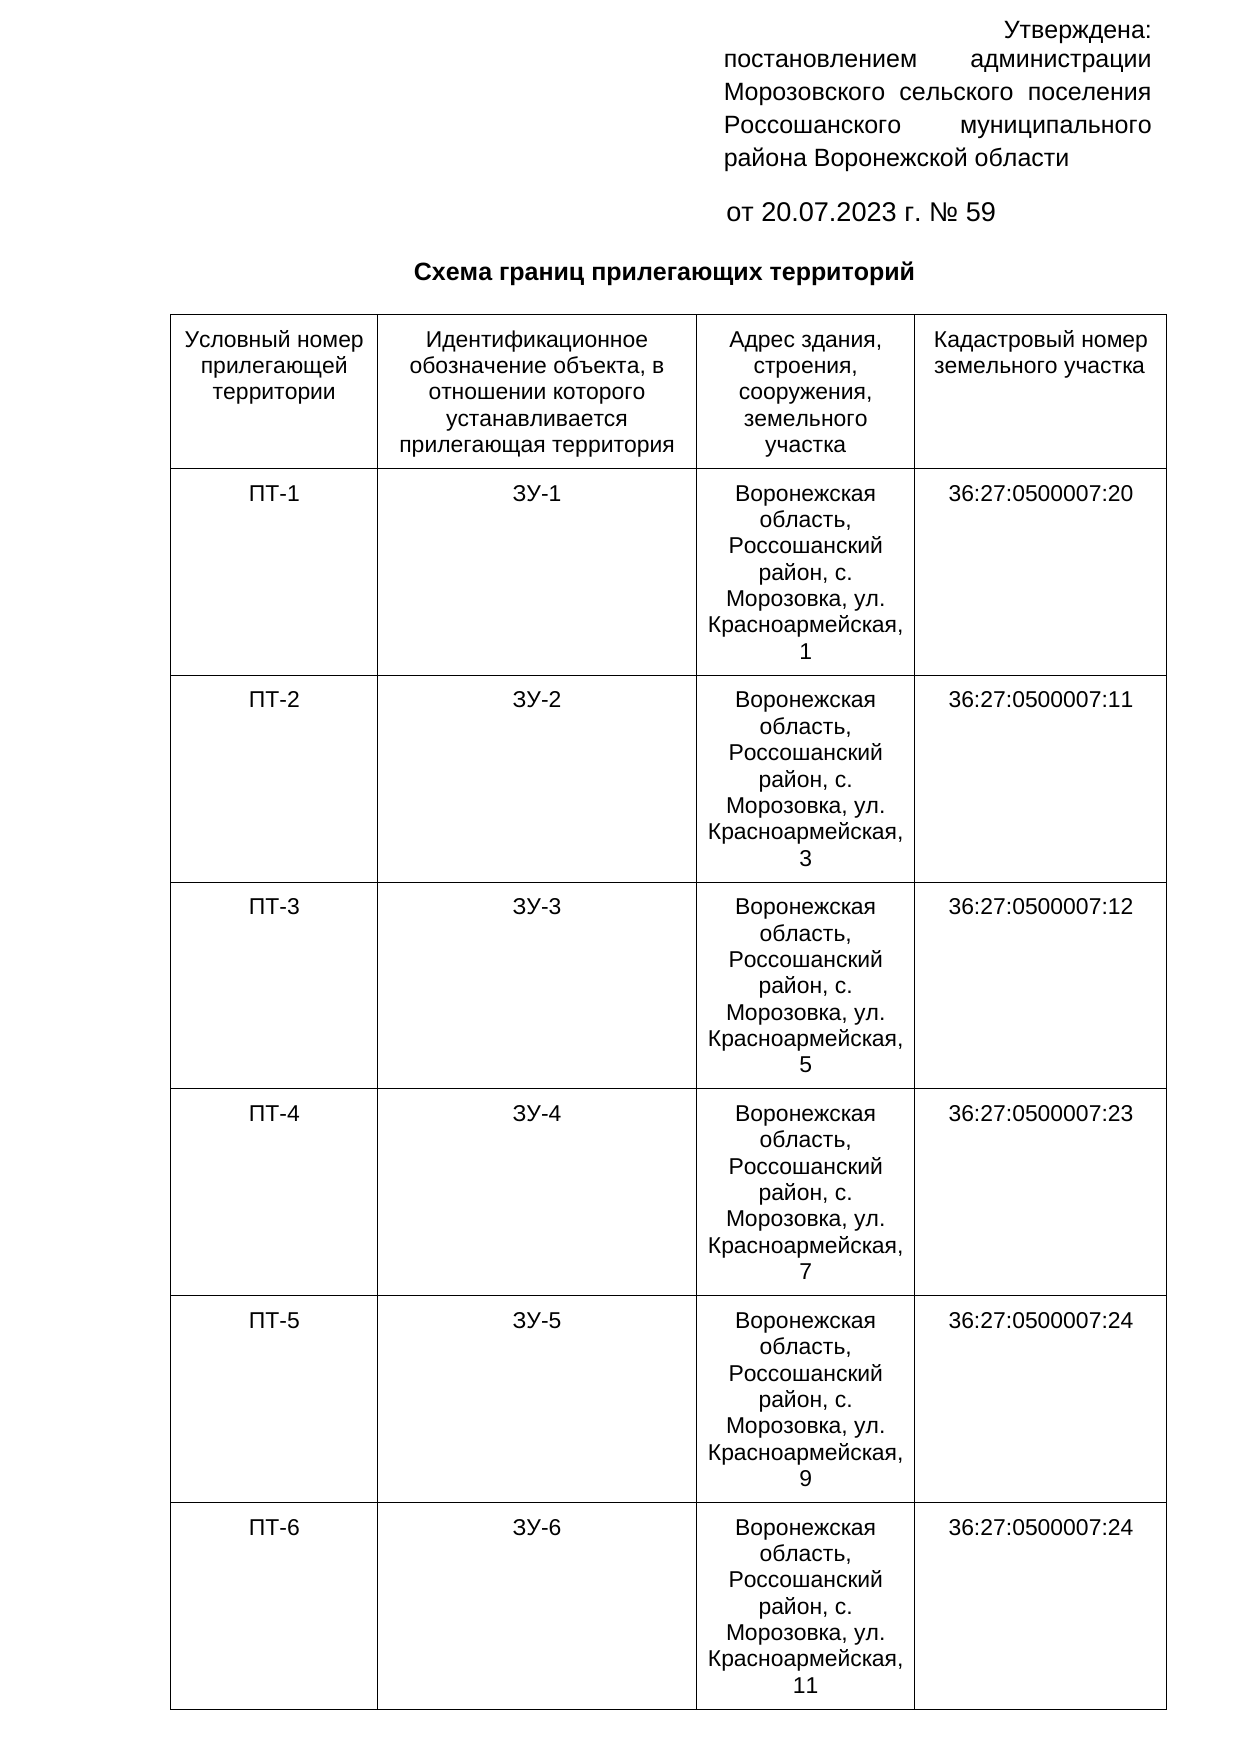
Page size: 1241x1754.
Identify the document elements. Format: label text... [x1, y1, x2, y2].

table_header Кадастровый номер земельного участка [915, 315, 1166, 468]
table_cell 36:27:0500007:24 [915, 1296, 1166, 1502]
table_cell 36:27:0500007:23 [915, 1089, 1166, 1295]
table_cell ПТ-6 [171, 1503, 377, 1709]
table_header Адрес здания, строения, сооружения, земельного участка [697, 315, 914, 468]
table_cell 36:27:0500007:12 [915, 883, 1166, 1088]
table_cell Воронежская область, Россошанский район, с. Морозовка, ул. Красноармейская, 11 [697, 1503, 914, 1709]
text Утверждена: [177, 15, 1152, 43]
table_cell Воронежская область, Россошанский район, с. Морозовка, ул. Красноармейская, 3 [697, 676, 914, 882]
table_cell ПТ-5 [171, 1296, 377, 1502]
text постановлением администрации Морозовского сельского поселения Россошанского муниципального района Воронежской области [723, 43, 1152, 171]
table_cell Воронежская область, Россошанский район, с. Морозовка, ул. Красноармейская, 7 [697, 1089, 914, 1295]
table_cell Воронежская область, Россошанский район, с. Морозовка, ул. Красноармейская,1 [697, 469, 914, 675]
table_cell ЗУ-1 [378, 469, 696, 675]
table_cell Воронежская область, Россошанский район, с. Морозовка, ул. Красноармейская, 9 [697, 1296, 914, 1502]
table_cell ПТ-4 [171, 1089, 377, 1295]
table_cell ЗУ-3 [378, 883, 696, 1088]
table_cell ЗУ-6 [378, 1503, 696, 1709]
table_cell ПТ-2 [171, 676, 377, 882]
table_cell ЗУ-5 [378, 1296, 696, 1502]
text Схема границ прилегающих территорий [177, 256, 1152, 285]
table_cell ЗУ-2 [378, 676, 696, 882]
text от 20.07.2023 г. № 59 [177, 196, 1152, 228]
table_cell ПТ-1 [171, 469, 377, 675]
table_cell ЗУ-4 [378, 1089, 696, 1295]
table_cell 36:27:0500007:20 [915, 469, 1166, 675]
table_cell 36:27:0500007:11 [915, 676, 1166, 882]
table_header Идентификационное обозначение объекта, в отношении которого устанавливается прилегающая территория [378, 315, 696, 468]
table_cell Воронежская область, Россошанский район, с. Морозовка, ул. Красноармейская, 5 [697, 883, 914, 1088]
table_cell ПТ-3 [171, 883, 377, 1088]
table_cell 36:27:0500007:24 [915, 1503, 1166, 1709]
table_header Условный номер прилегающей территории [171, 315, 377, 468]
